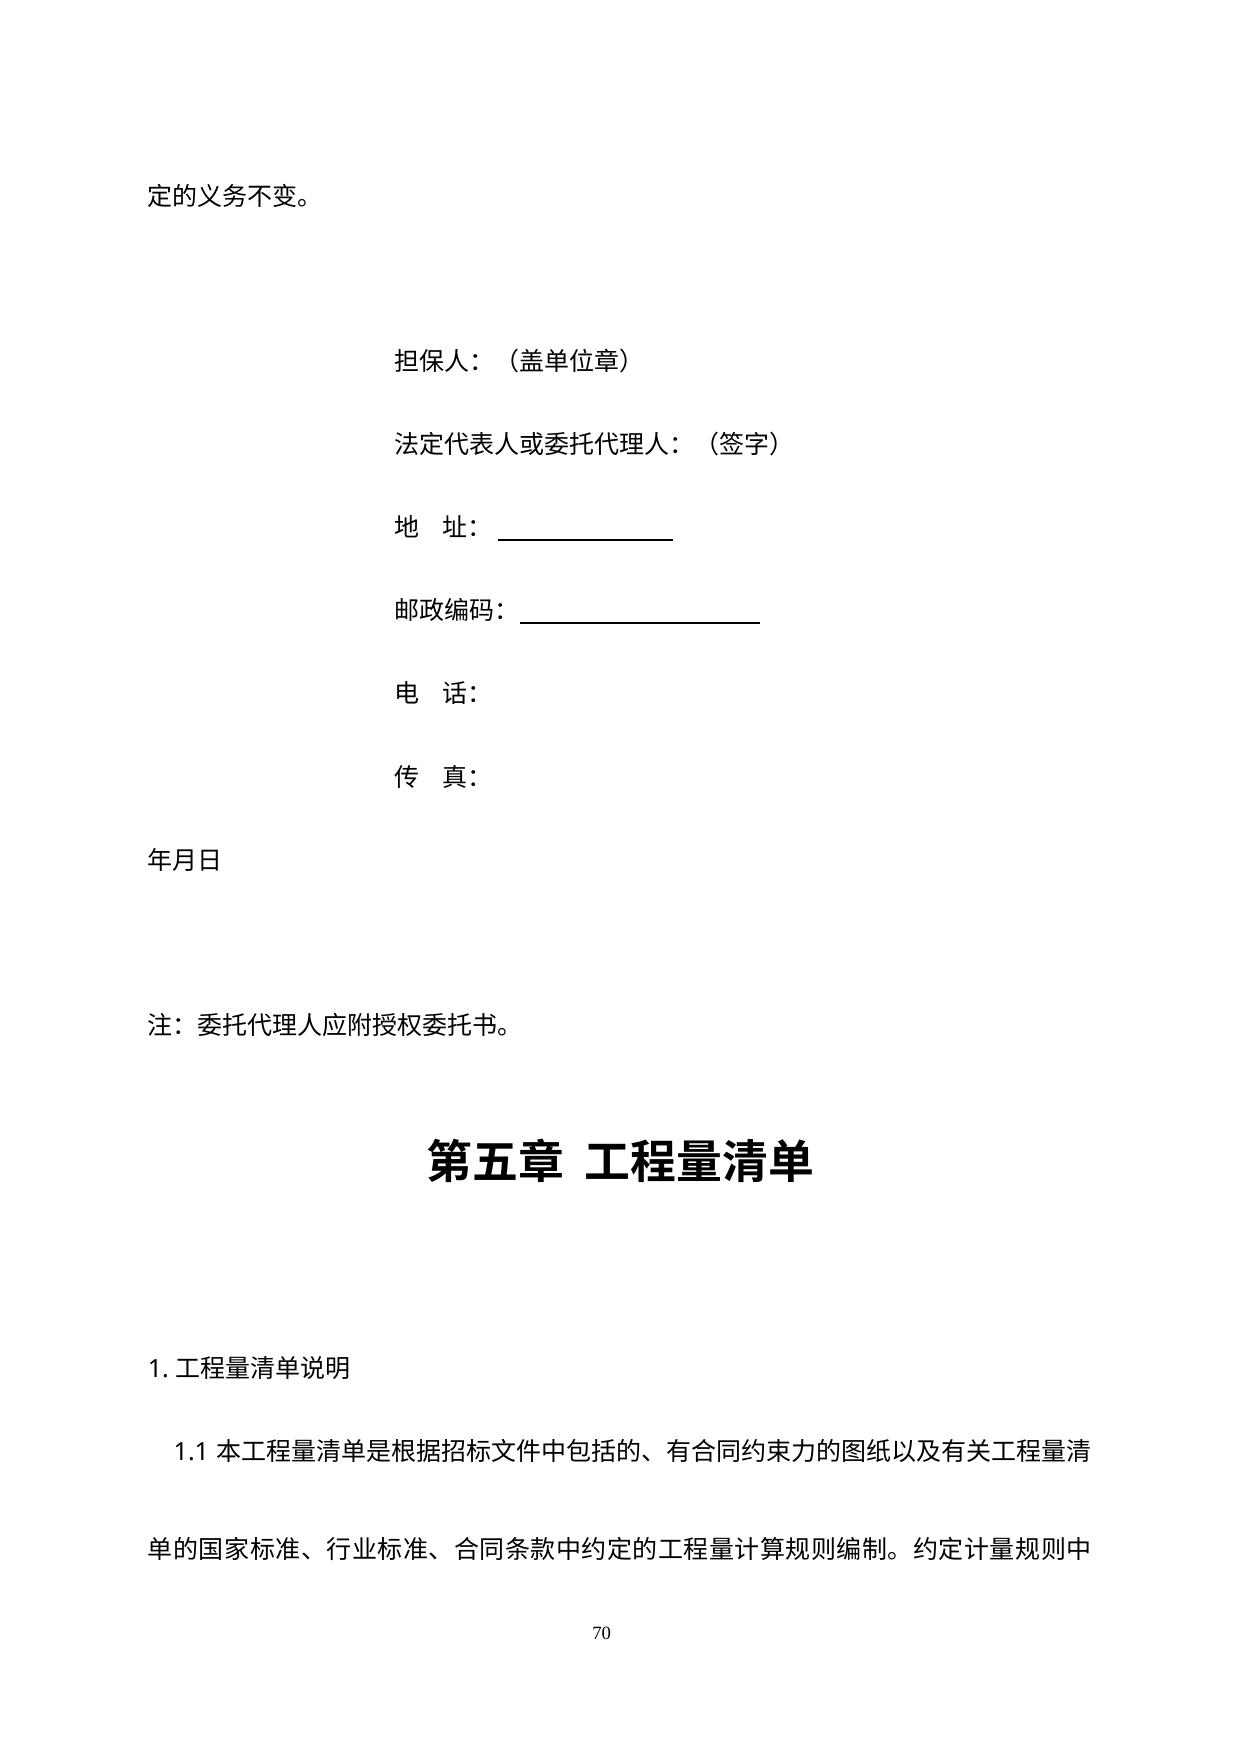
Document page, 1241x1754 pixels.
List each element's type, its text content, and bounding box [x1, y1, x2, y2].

text 电 话： [148, 659, 1092, 724]
text 1. 工程量清单说明 [148, 1334, 1092, 1399]
text 法定代表人或委托代理人：（签字） [148, 410, 1092, 475]
subtitle 第五章 工程量清单 [148, 1109, 1092, 1207]
text 年月日 [148, 826, 1092, 891]
text 注：委托代理人应附授权委托书。 [148, 991, 1092, 1056]
text 传 真： [148, 743, 1092, 808]
text 担保人：（盖单位章） [148, 327, 1092, 392]
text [148, 162, 1092, 227]
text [148, 1417, 1092, 1580]
text 地 址： [148, 493, 1092, 558]
text 邮政编码： [148, 576, 1092, 641]
